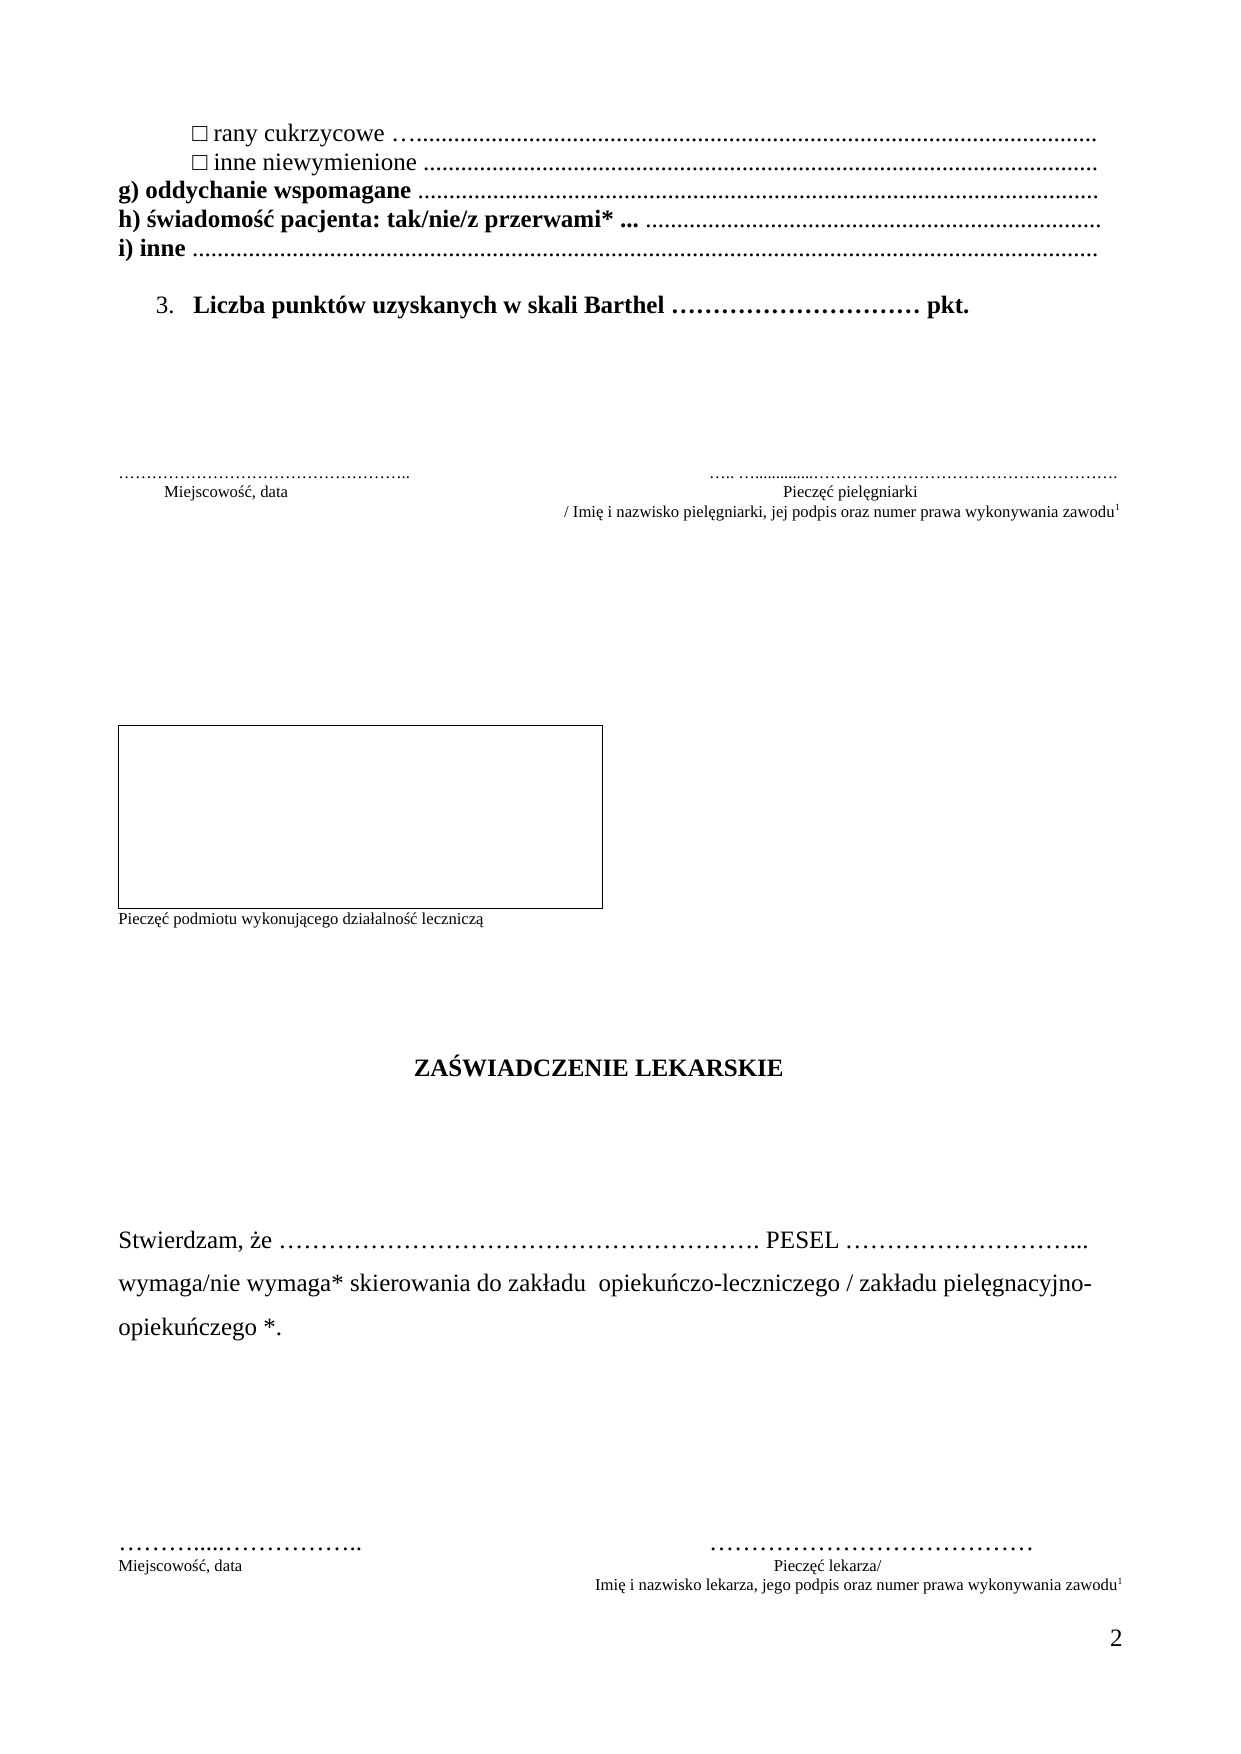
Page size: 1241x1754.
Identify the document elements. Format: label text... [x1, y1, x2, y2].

text h) świadomość pacjenta: tak/nie/z przerwami* ... ......................................................................... [118, 204, 1122, 233]
text Imię i nazwisko lekarza, jego podpis oraz numer prawa wykonywania zawodu1 [118, 1575, 1122, 1594]
list Liczba punktów uzyskanych w skali Barthel ………………………… pkt. [156, 291, 1122, 319]
text …………………………………………….. ….. …..............………………………………………………. [118, 463, 1122, 482]
text ……….....…………….. ………………………………… [118, 1527, 1122, 1556]
text Miejscowość, data Pieczęć pielęgniarki / Imię i nazwisko pielęgniarki, jej podpis oraz numer prawa wykonywania zawodu1 [118, 482, 1122, 521]
text ZAŚWIADCZENIE LEKARSKIE [118, 1053, 1122, 1082]
text g) oddychanie wspomagane ............................................................................................................. [118, 176, 1122, 204]
text □ inne niewymienione ............................................................................................................ [118, 147, 1122, 176]
text Miejscowość, data Pieczęć lekarza/ [118, 1556, 1122, 1575]
text Pieczęć podmiotu wykonującego działalność leczniczą [118, 909, 1122, 928]
text □ rany cukrzycowe …............................................................................................................. [118, 118, 1122, 147]
text i) inne ................................................................................................................................................. [118, 233, 1122, 262]
table_header [119, 726, 602, 908]
text Stwierdzam, że …………………………………………………. PESEL ………………………... wymaga/nie wymaga* skierowania do zakładu opiekuńczo-leczniczego / zakładu pielęgnacyjno-opiekuńczego *. [118, 1225, 1122, 1340]
